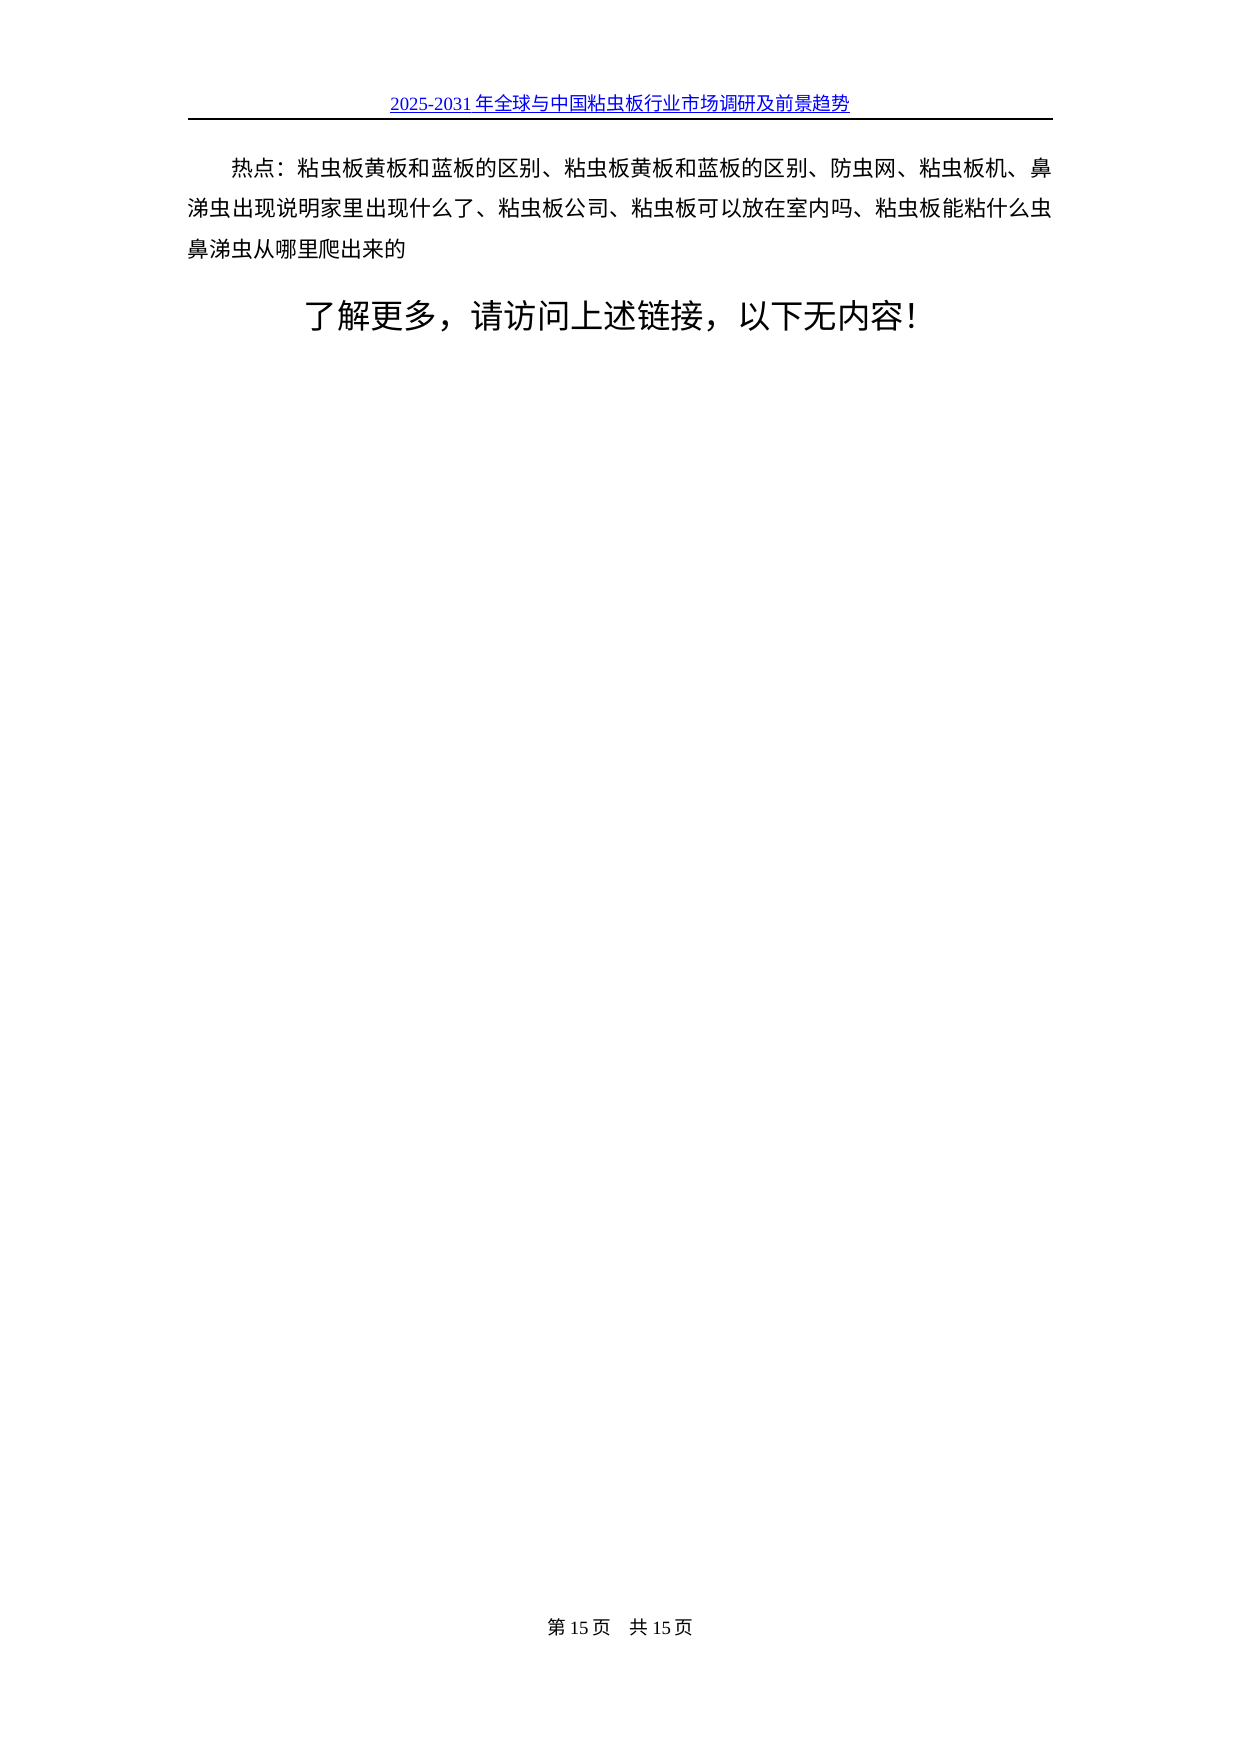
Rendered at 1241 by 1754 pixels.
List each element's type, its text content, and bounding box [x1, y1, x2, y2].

text 热点：粘虫板黄板和蓝板的区别、粘虫板黄板和蓝板的区别、防虫网、粘虫板机、鼻涕虫出现说明家里出现什么了、粘虫板公司、粘虫板可以放在室内吗、粘虫板能粘什么虫、鼻涕虫从哪里爬出来的 [187, 150, 1053, 264]
title 了解更多，请访问上述链接，以下无内容！ [187, 282, 1053, 347]
